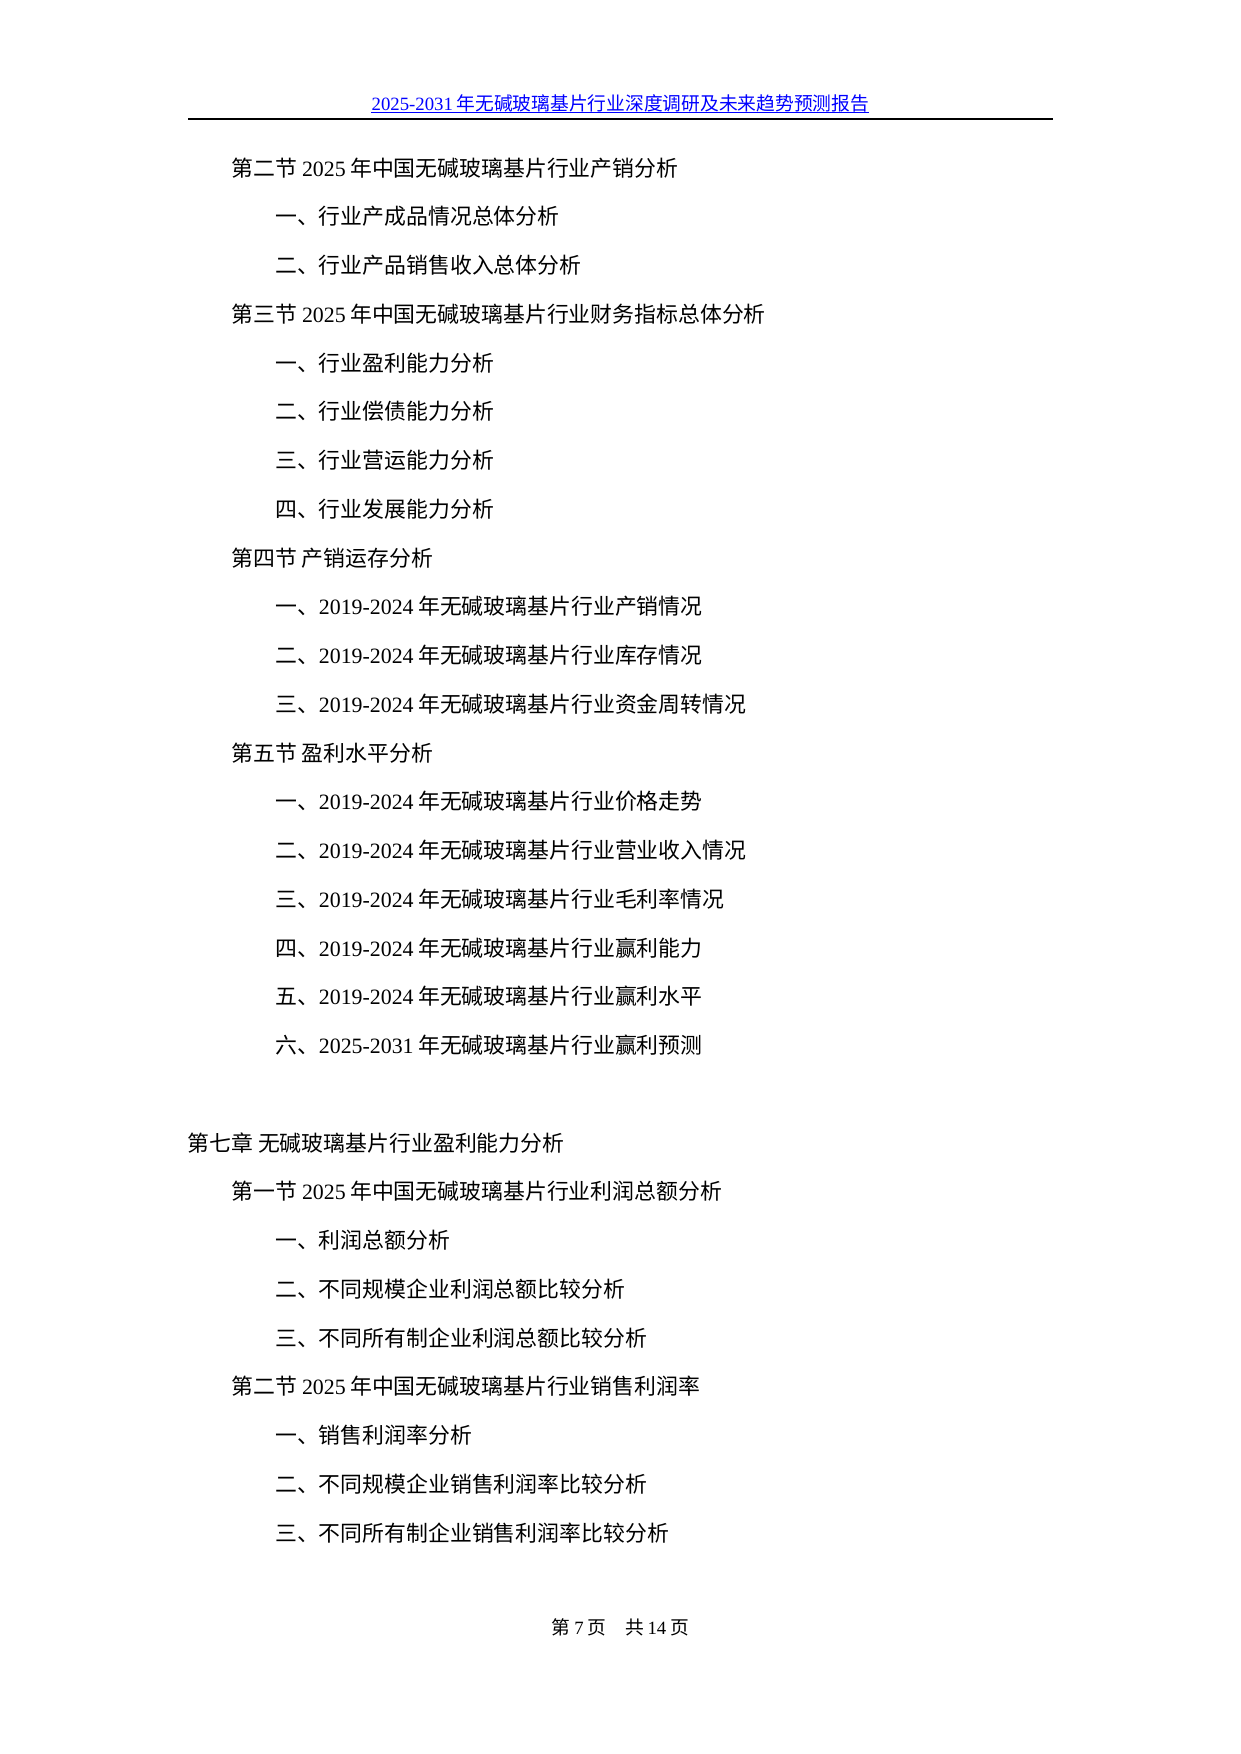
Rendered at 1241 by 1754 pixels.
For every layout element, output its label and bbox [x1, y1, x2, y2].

text [187, 150, 1053, 1548]
